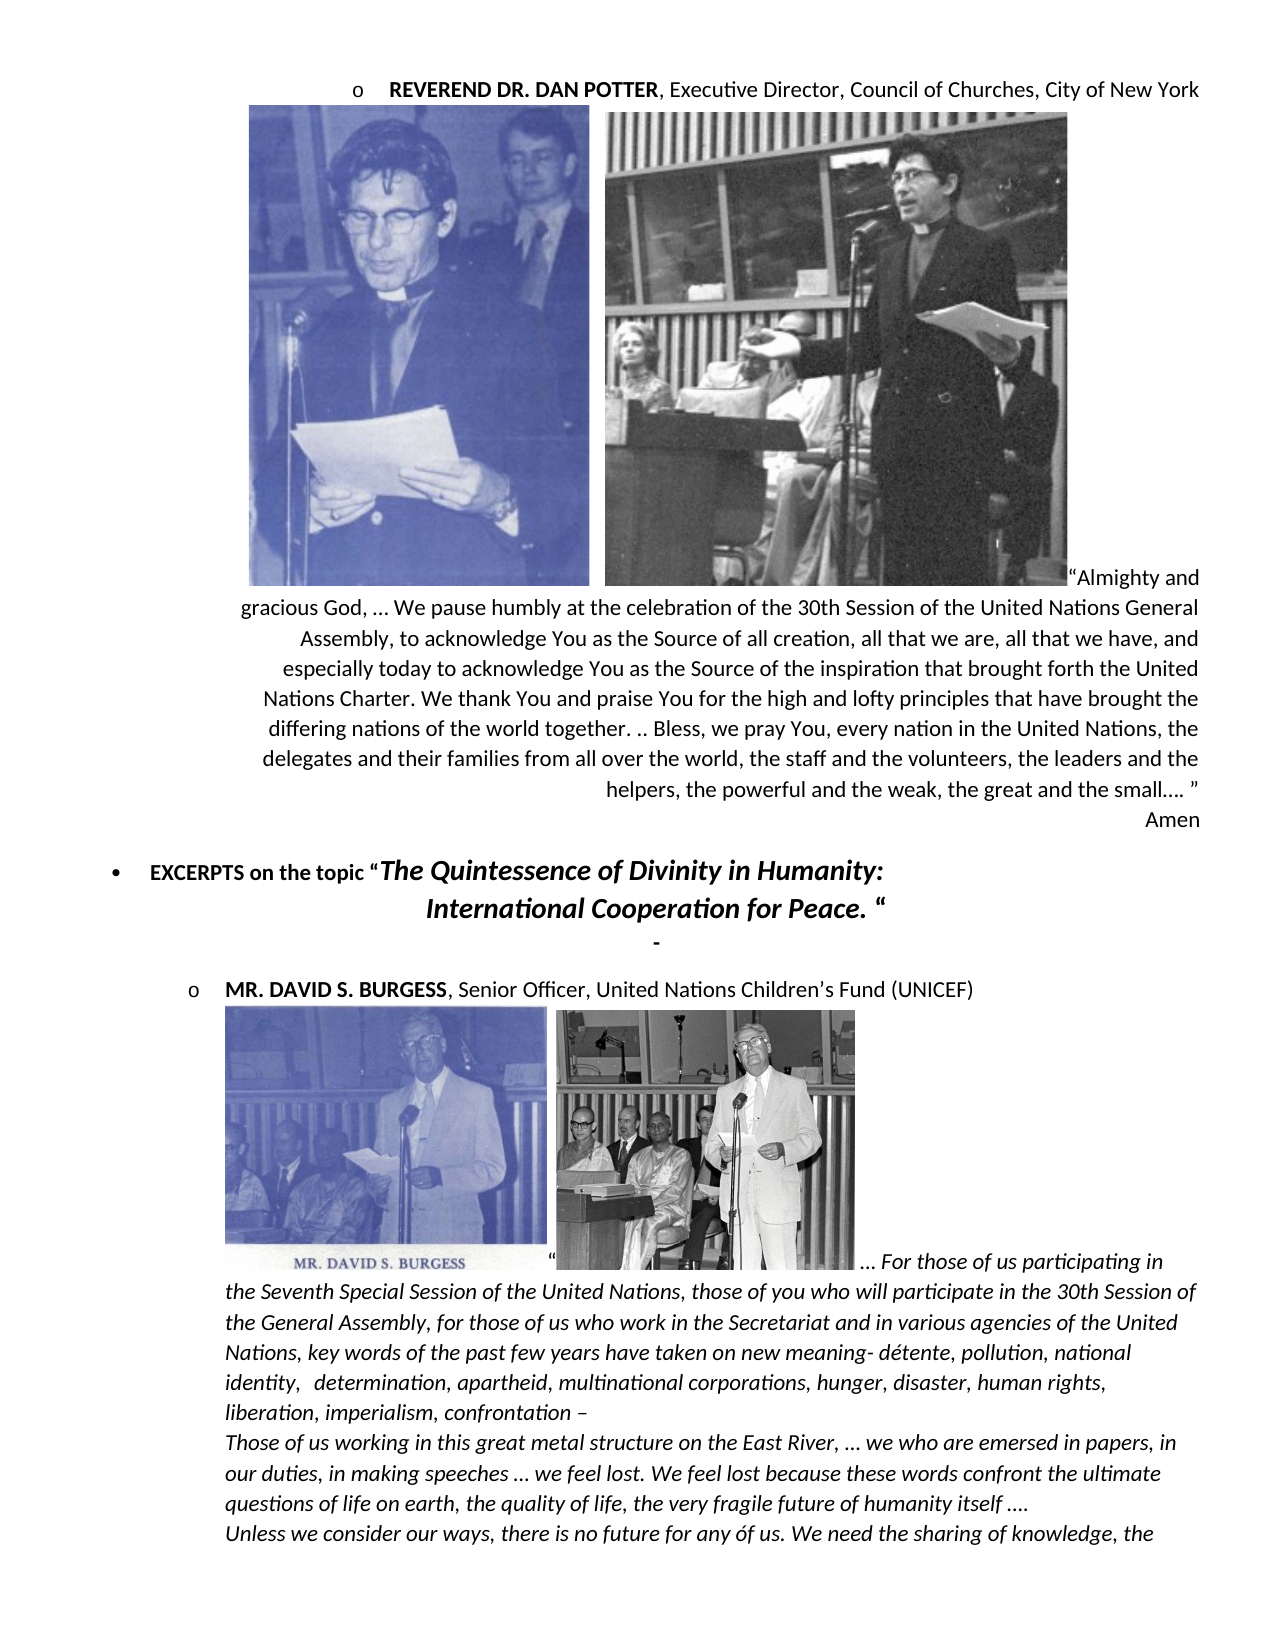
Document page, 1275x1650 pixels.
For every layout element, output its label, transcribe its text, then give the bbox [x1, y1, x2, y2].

text International Cooperation for Peace. “ - [112, 890, 1200, 956]
picture [225, 1005, 547, 1270]
picture [556, 1010, 855, 1270]
list EXCERPTS on the topic “The Quintessence of Divinity in Humanity: [112, 852, 1200, 887]
picture [605, 112, 1068, 586]
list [187, 975, 1200, 1547]
picture [248, 105, 590, 586]
